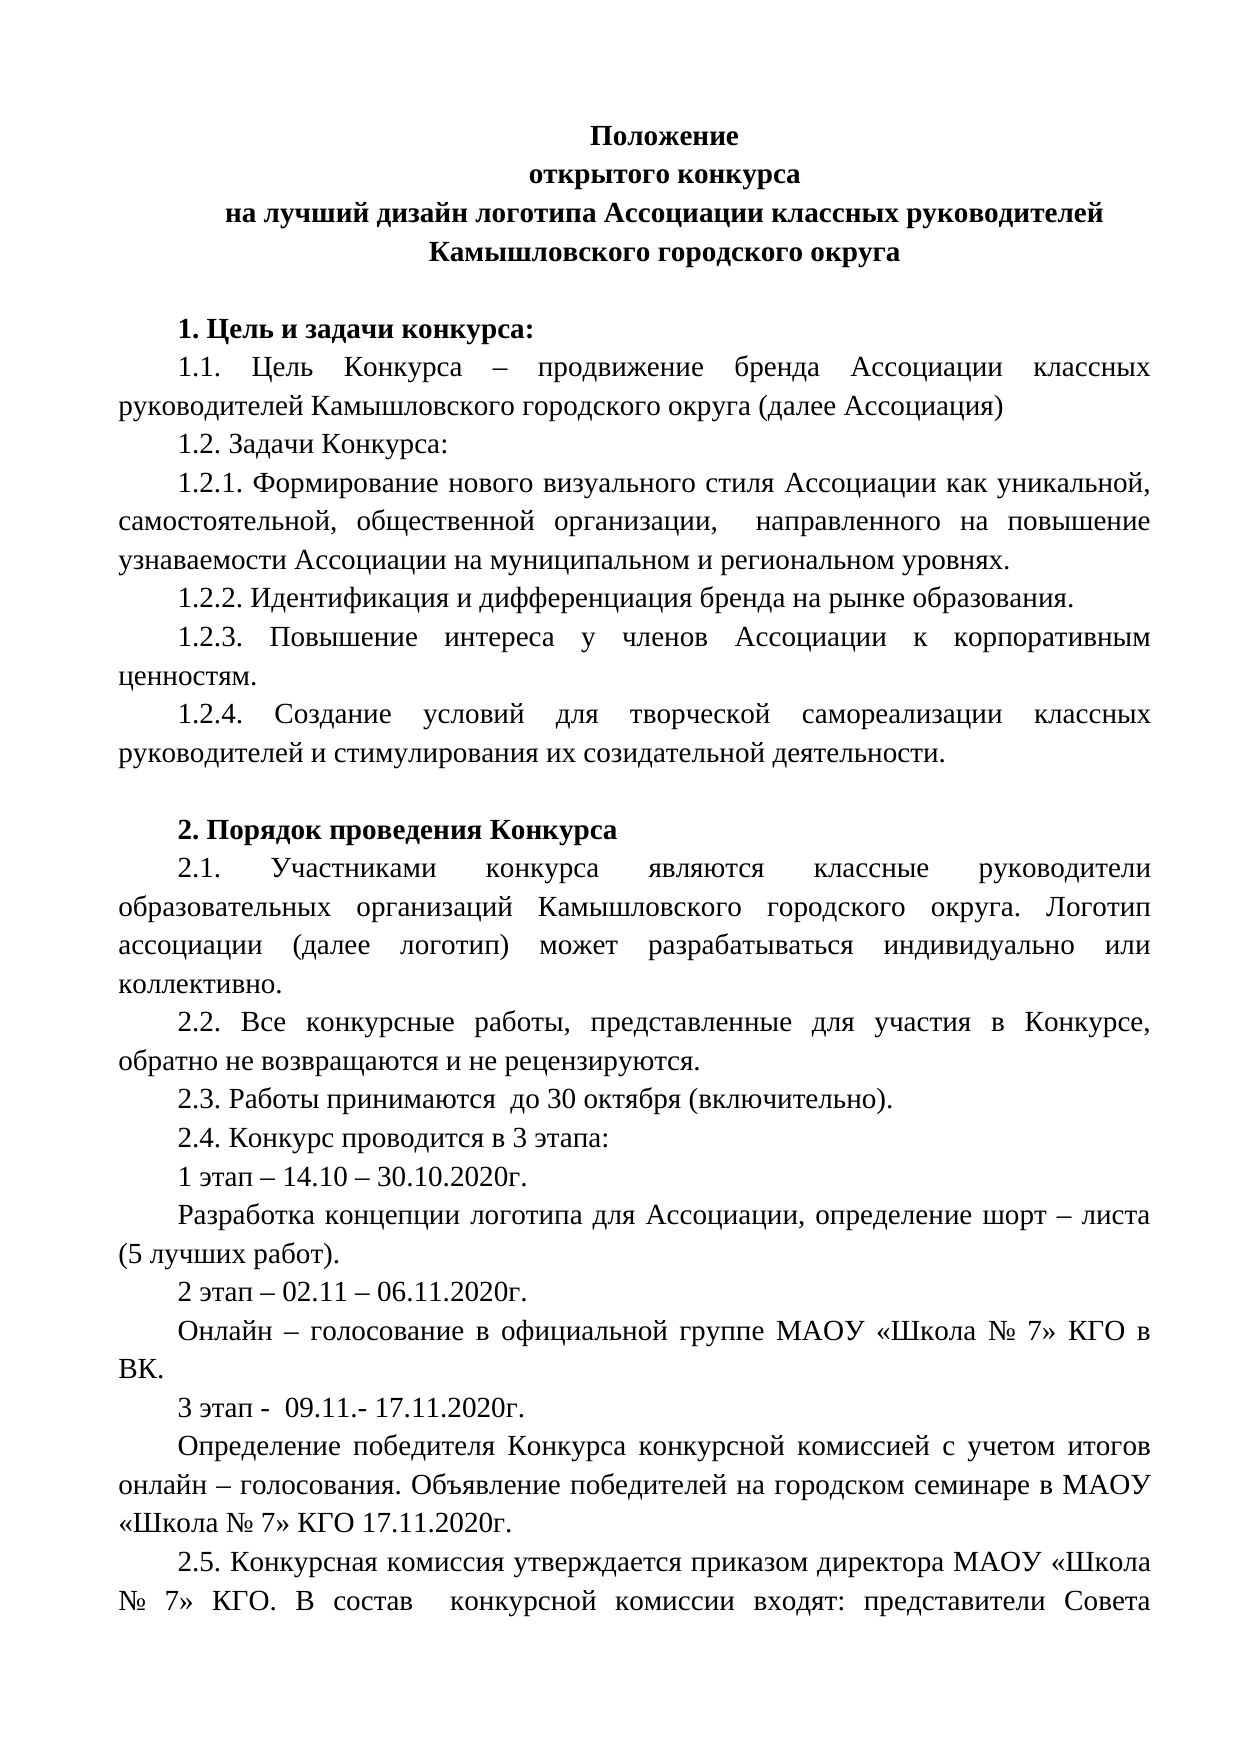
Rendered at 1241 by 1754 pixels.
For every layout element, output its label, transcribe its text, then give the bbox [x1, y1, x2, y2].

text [118, 1544, 1152, 1616]
text 1.1. Цель Конкурса – продвижение бренда Ассоциации классных руководителей Камышловского городского округа (далее Ассоциация) [118, 349, 1152, 421]
text 1.2. Задачи Конкурса: [118, 426, 1152, 460]
text 1 этап – 14.10 – 30.10.2020г. [118, 1159, 1152, 1192]
text открытого конкурса [177, 157, 1152, 190]
text 2.3. Работы принимаются до 30 октября (включительно). [118, 1082, 1152, 1115]
text 3 этап - 09.11.- 17.11.2020г. [118, 1390, 1152, 1423]
text на лучший дизайн логотипа Ассоциации классных руководителей [177, 195, 1152, 229]
text Разработка концепции логотипа для Ассоциации, определение шорт – листа (5 лучших работ). [118, 1197, 1152, 1269]
text 1.2.2. Идентификация и дифференциация бренда на рынке образования. [118, 581, 1152, 614]
text 1.2.1. Формирование нового визуального стиля Ассоциации как уникальной, самостоятельной, общественной организации, направленного на повышение узнаваемости Ассоциации на муниципальном и региональном уровнях. [118, 465, 1152, 576]
text 1.2.3. Повышение интереса у членов Ассоциации к корпоративным ценностям. [118, 619, 1152, 691]
text 2.4. Конкурс проводится в 3 этапа: [118, 1120, 1152, 1154]
text Определение победителя Конкурса конкурсной комиссией с учетом итогов онлайн – голосования. Объявление победителей на городском семинаре в МАОУ «Школа № 7» КГО 17.11.2020г. [118, 1428, 1152, 1539]
text 2. Порядок проведения Конкурса [118, 812, 1152, 845]
text Онлайн – голосование в официальной группе МАОУ «Школа № 7» КГО в ВК. [118, 1313, 1152, 1385]
text 1. Цель и задачи конкурса: [118, 311, 1152, 344]
text Камышловского городского округа [177, 234, 1152, 267]
text 2 этап – 02.11 – 06.11.2020г. [118, 1274, 1152, 1308]
text 1.2.4. Создание условий для творческой самореализации классных руководителей и стимулирования их созидательной деятельности. [118, 696, 1152, 768]
text 2.1. Участниками конкурса являются классные руководители образовательных организаций Камышловского городского округа. Логотип ассоциации (далее логотип) может разрабатываться индивидуально или коллективно. [118, 850, 1152, 999]
text 2.2. Все конкурсные работы, представленные для участия в Конкурсе, обратно не возвращаются и не рецензируются. [118, 1004, 1152, 1077]
text Положение [177, 118, 1152, 152]
